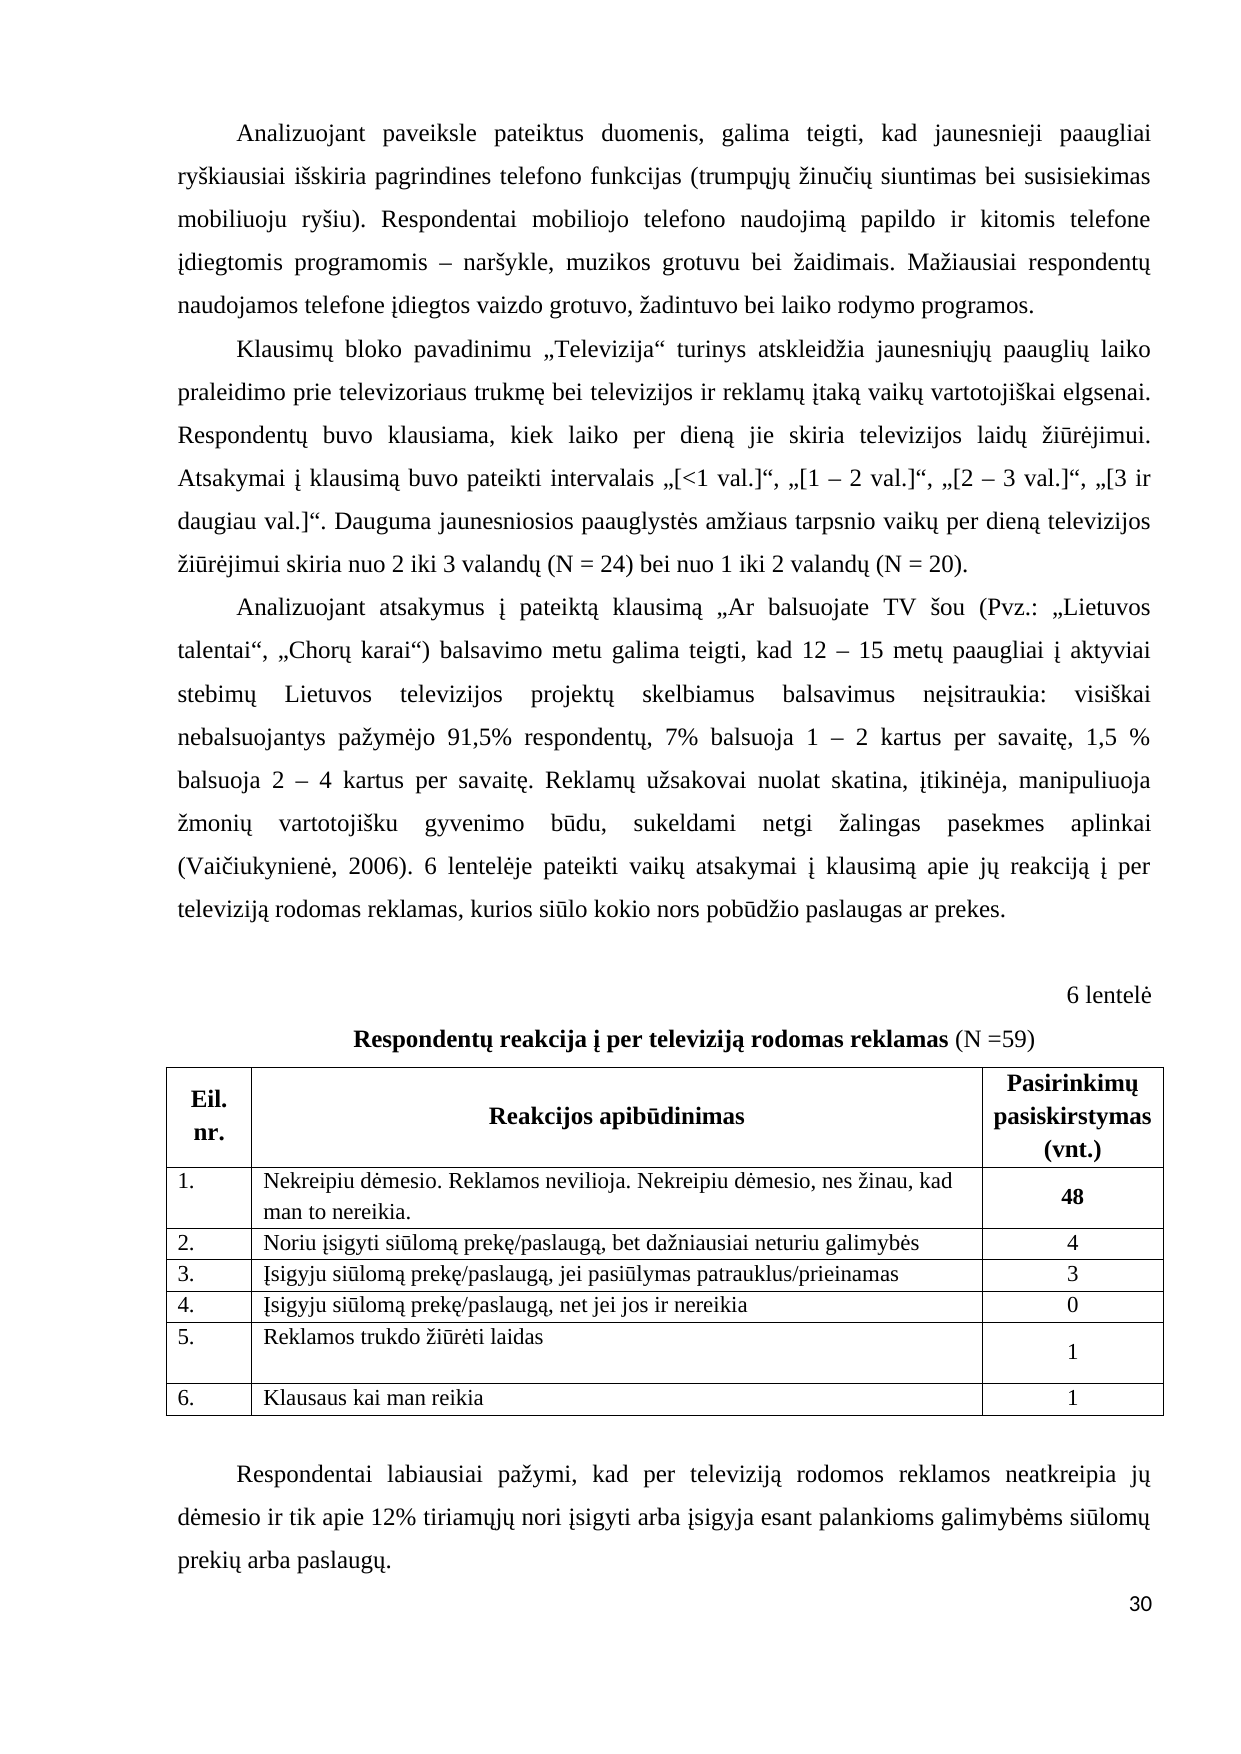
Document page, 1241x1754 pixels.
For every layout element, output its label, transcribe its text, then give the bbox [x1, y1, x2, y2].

table_header Eil. nr. [167, 1068, 251, 1167]
table_cell 3 [983, 1260, 1163, 1291]
table_cell 4 [983, 1229, 1163, 1259]
table_cell Įsigyju siūlomą prekę/paslaugą, net jei jos ir nereikia [252, 1292, 982, 1322]
table_cell 0 [983, 1292, 1163, 1322]
table_cell Įsigyju siūlomą prekę/paslaugą, jei pasiūlymas patrauklus/prieinamas [252, 1260, 982, 1291]
table_cell 4. [167, 1292, 251, 1322]
table_cell 1 [983, 1384, 1163, 1414]
table_cell 2. [167, 1229, 251, 1259]
table_cell Klausaus kai man reikia [252, 1384, 982, 1414]
table_cell 5. [167, 1323, 251, 1383]
text Analizuojant paveiksle pateiktus duomenis, galima teigti, kad jaunesnieji paaugliai ryškiausiai išskiria pagrindines telefono funkcijas (trumpųjų žinučių siuntimas bei susisiekimas mobiliuoju ryšiu). Respondentai mobiliojo telefono naudojimą papildo ir kitomis telefone įdiegtomis programomis – naršykle, muzikos grotuvu bei žaidimais. Mažiausiai respondentų naudojamos telefone įdiegtos vaizdo grotuvo, žadintuvo bei laiko rodymo programos. [177, 118, 1152, 319]
text Klausimų bloko pavadinimu „Televizija“ turinys atskleidžia jaunesniųjų paauglių laiko praleidimo prie televizoriaus trukmę bei televizijos ir reklamų įtaką vaikų vartotojiškai elgsenai. Respondentų buvo klausiama, kiek laiko per dieną jie skiria televizijos laidų žiūrėjimui. Atsakymai į klausimą buvo pateikti intervalais „[<1 val.]“, „[1 – 2 val.]“, „[2 – 3 val.]“, „[3 ir daugiau val.]“. Dauguma jaunesniosios paauglystės amžiaus tarpsnio vaikų per dieną televizijos žiūrėjimui skiria nuo 2 iki 3 valandų (N = 24) bei nuo 1 iki 2 valandų (N = 20). [177, 334, 1152, 578]
table_cell 48 [983, 1168, 1163, 1228]
table_cell 6. [167, 1384, 251, 1414]
text Analizuojant atsakymus į pateiktą klausimą „Ar balsuojate TV šou (Pvz.: „Lietuvos talentai“, „Chorų karai“) balsavimo metu galima teigti, kad 12 – 15 metų paaugliai į aktyviai stebimų Lietuvos televizijos projektų skelbiamus balsavimus neįsitraukia: visiškai nebalsuojantys pažymėjo 91,5% respondentų, 7% balsuoja 1 – 2 kartus per savaitę, 1,5 % balsuoja 2 – 4 kartus per savaitę. Reklamų užsakovai nuolat skatina, įtikinėja, manipuliuoja žmonių vartotojišku gyvenimo būdu, sukeldami netgi žalingas pasekmes aplinkai (Vaičiukynienė, 2006). 6 lentelėje pateikti vaikų atsakymai į klausimą apie jų reakciją į per televiziją rodomas reklamas, kurios siūlo kokio nors pobūdžio paslaugas ar prekes. [177, 592, 1152, 923]
table_cell 1. [167, 1168, 251, 1228]
text Respondentai labiausiai pažymi, kad per televiziją rodomos reklamos neatkreipia jų dėmesio ir tik apie 12% tiriamųjų nori įsigyti arba įsigyja esant palankioms galimybėms siūlomų prekių arba paslaugų. [177, 1459, 1152, 1574]
table_cell Nekreipiu dėmesio. Reklamos nevilioja. Nekreipiu dėmesio, nes žinau, kad man to nereikia. [252, 1168, 982, 1228]
text Respondentų reakcija į per televiziją rodomas reklamas (N =59) [177, 1024, 1152, 1052]
text 6 lentelė [177, 981, 1152, 1009]
table_cell Reklamos trukdo žiūrėti laidas [252, 1323, 982, 1383]
table_header Reakcijos apibūdinimas [252, 1068, 982, 1167]
table_cell Noriu įsigyti siūlomą prekę/paslaugą, bet dažniausiai neturiu galimybės [252, 1229, 982, 1259]
table_cell 3. [167, 1260, 251, 1291]
table_header Pasirinkimų pasiskirstymas (vnt.) [983, 1068, 1163, 1167]
table_cell 1 [983, 1323, 1163, 1383]
